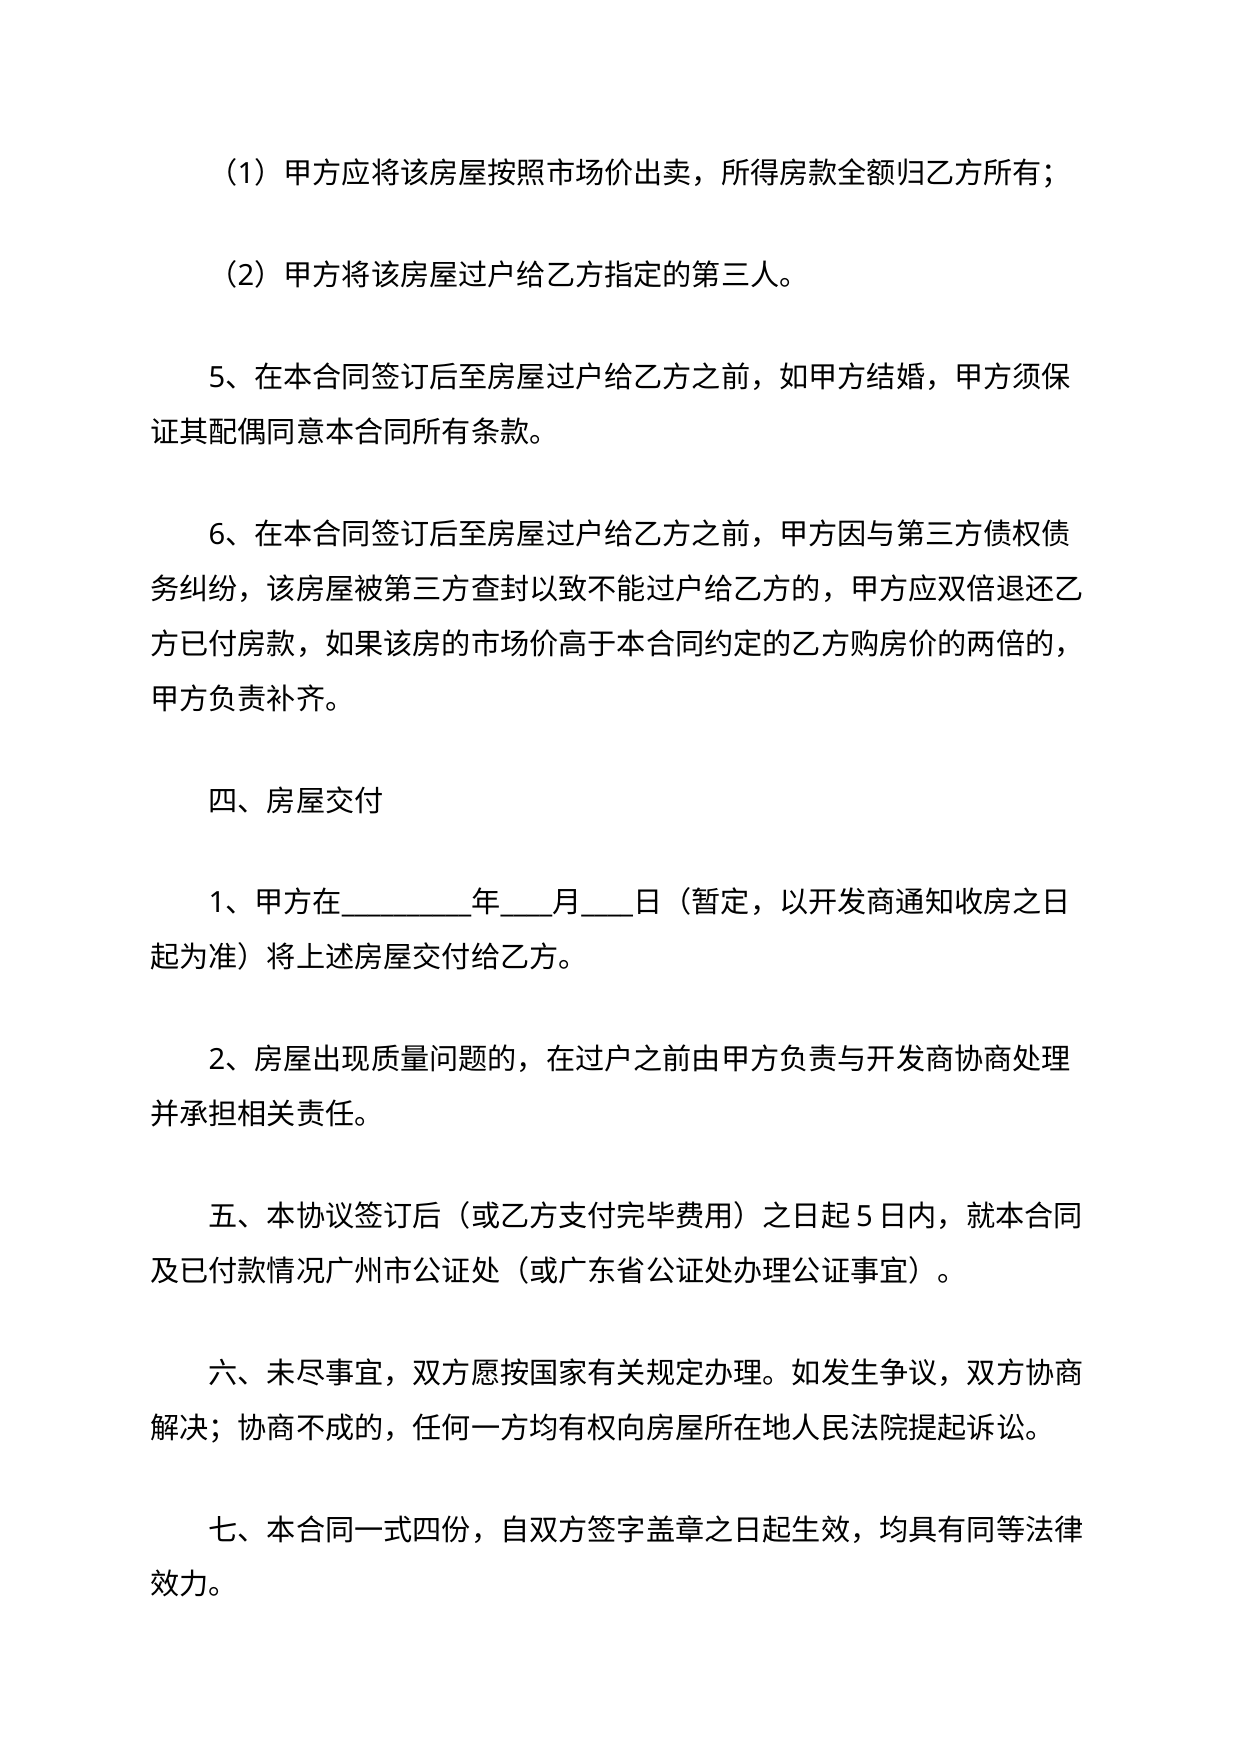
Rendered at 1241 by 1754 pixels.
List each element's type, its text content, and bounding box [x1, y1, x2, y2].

text 七、本合同一式四份，自双方签字盖章之日起生效，均具有同等法律效力。 [150, 1506, 1090, 1603]
text 六、未尽事宜，双方愿按国家有关规定办理。如发生争议，双方协商解决；协商不成的，任何一方均有权向房屋所在地人民法院提起诉讼。 [150, 1349, 1090, 1447]
text （2）甲方将该房屋过户给乙方指定的第三人。 [150, 252, 1090, 294]
text 五、本协议签订后（或乙方支付完毕费用）之日起5日内，就本合同及已付款情况广州市公证处（或广东省公证处办理公证事宜）。 [150, 1193, 1090, 1290]
text 5、在本合同签订后至房屋过户给乙方之前，如甲方结婚，甲方须保证其配偶同意本合同所有条款。 [150, 354, 1090, 451]
text 2、房屋出现质量问题的，在过户之前由甲方负责与开发商协商处理并承担相关责任。 [150, 1036, 1090, 1133]
text 四、房屋交付 [150, 777, 1090, 819]
text 1、甲方在__________年____月____日（暂定，以开发商通知收房之日起为准）将上述房屋交付给乙方。 [150, 879, 1090, 976]
text 6、在本合同签订后至房屋过户给乙方之前，甲方因与第三方债权债务纠纷，该房屋被第三方查封以致不能过户给乙方的，甲方应双倍退还乙方已付房款，如果该房的市场价高于本合同约定的乙方购房价的两倍的，甲方负责补齐。 [150, 511, 1090, 718]
text （1）甲方应将该房屋按照市场价出卖，所得房款全额归乙方所有； [150, 150, 1090, 192]
